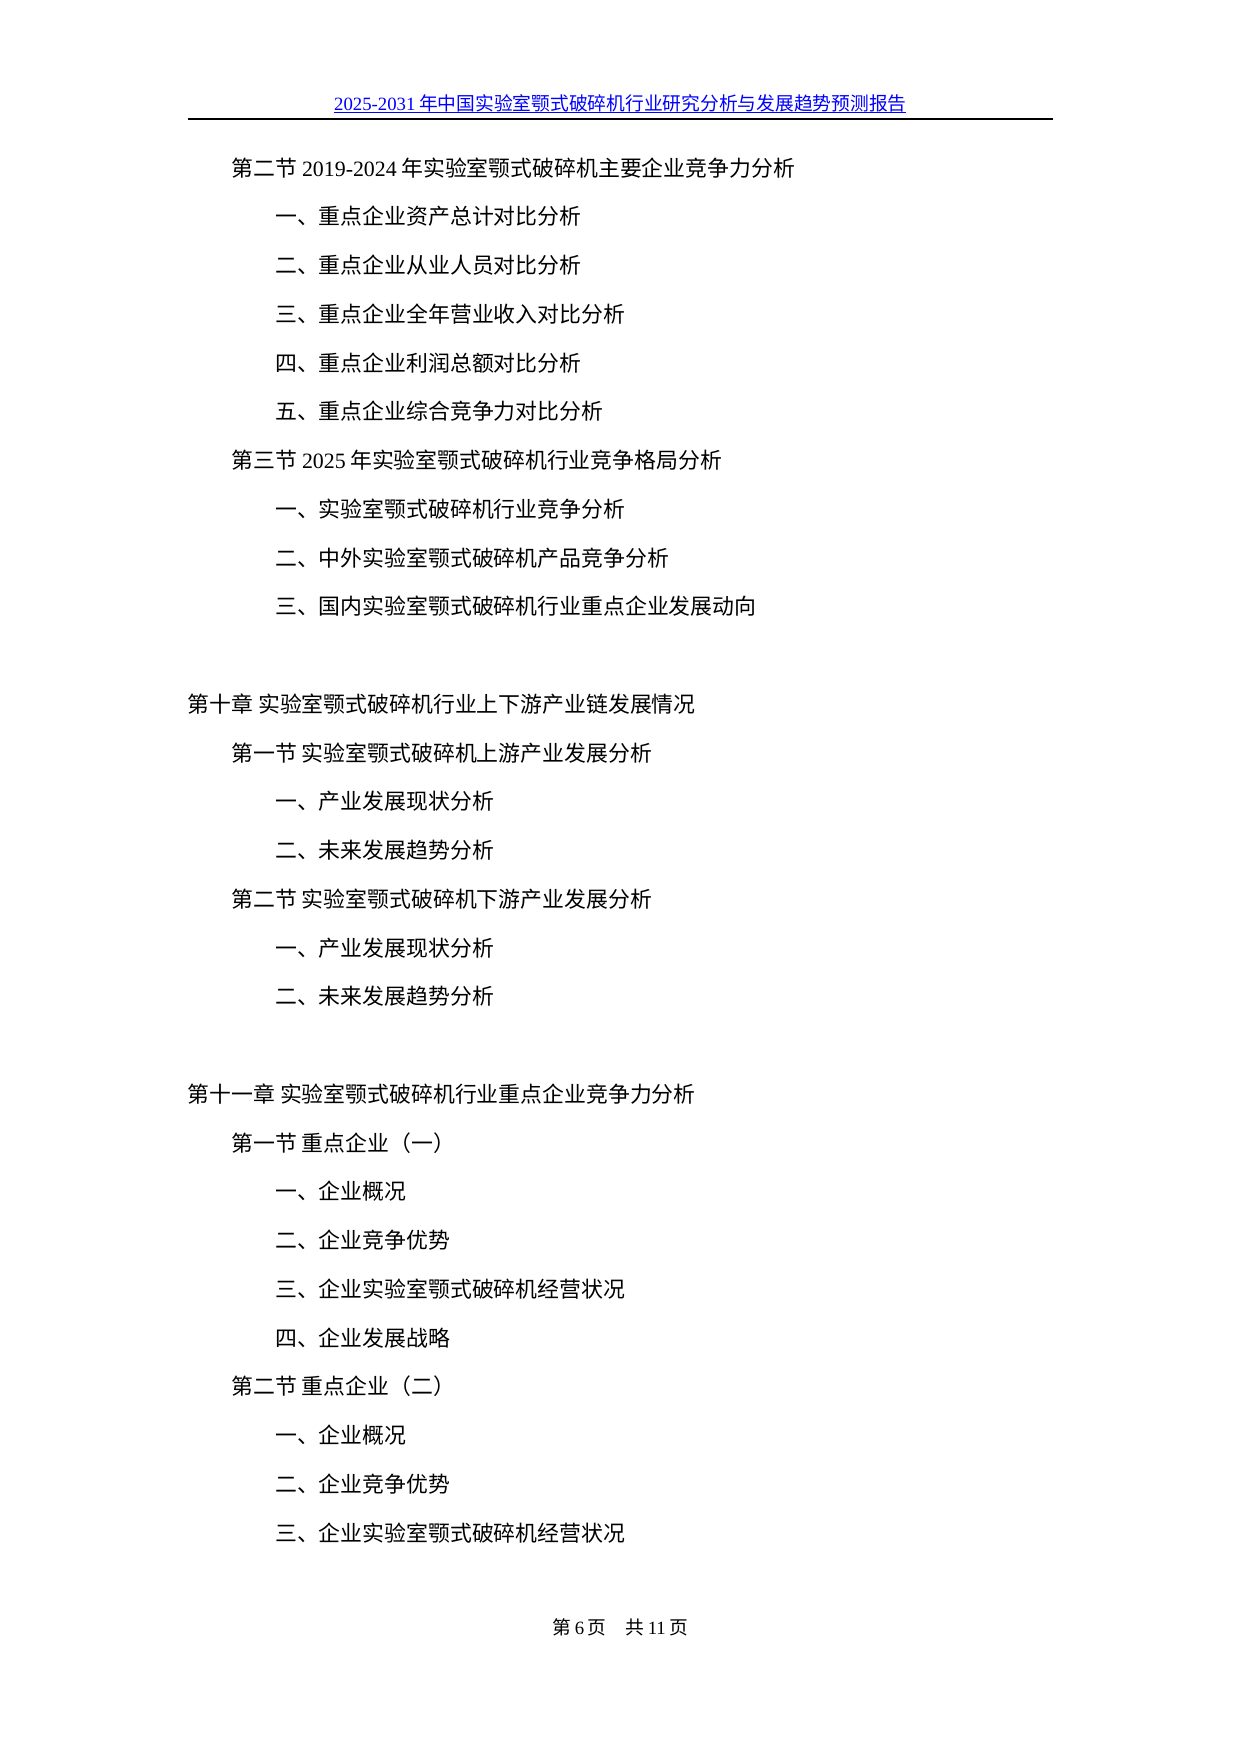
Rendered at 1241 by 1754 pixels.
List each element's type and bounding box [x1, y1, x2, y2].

text [187, 150, 1053, 1548]
